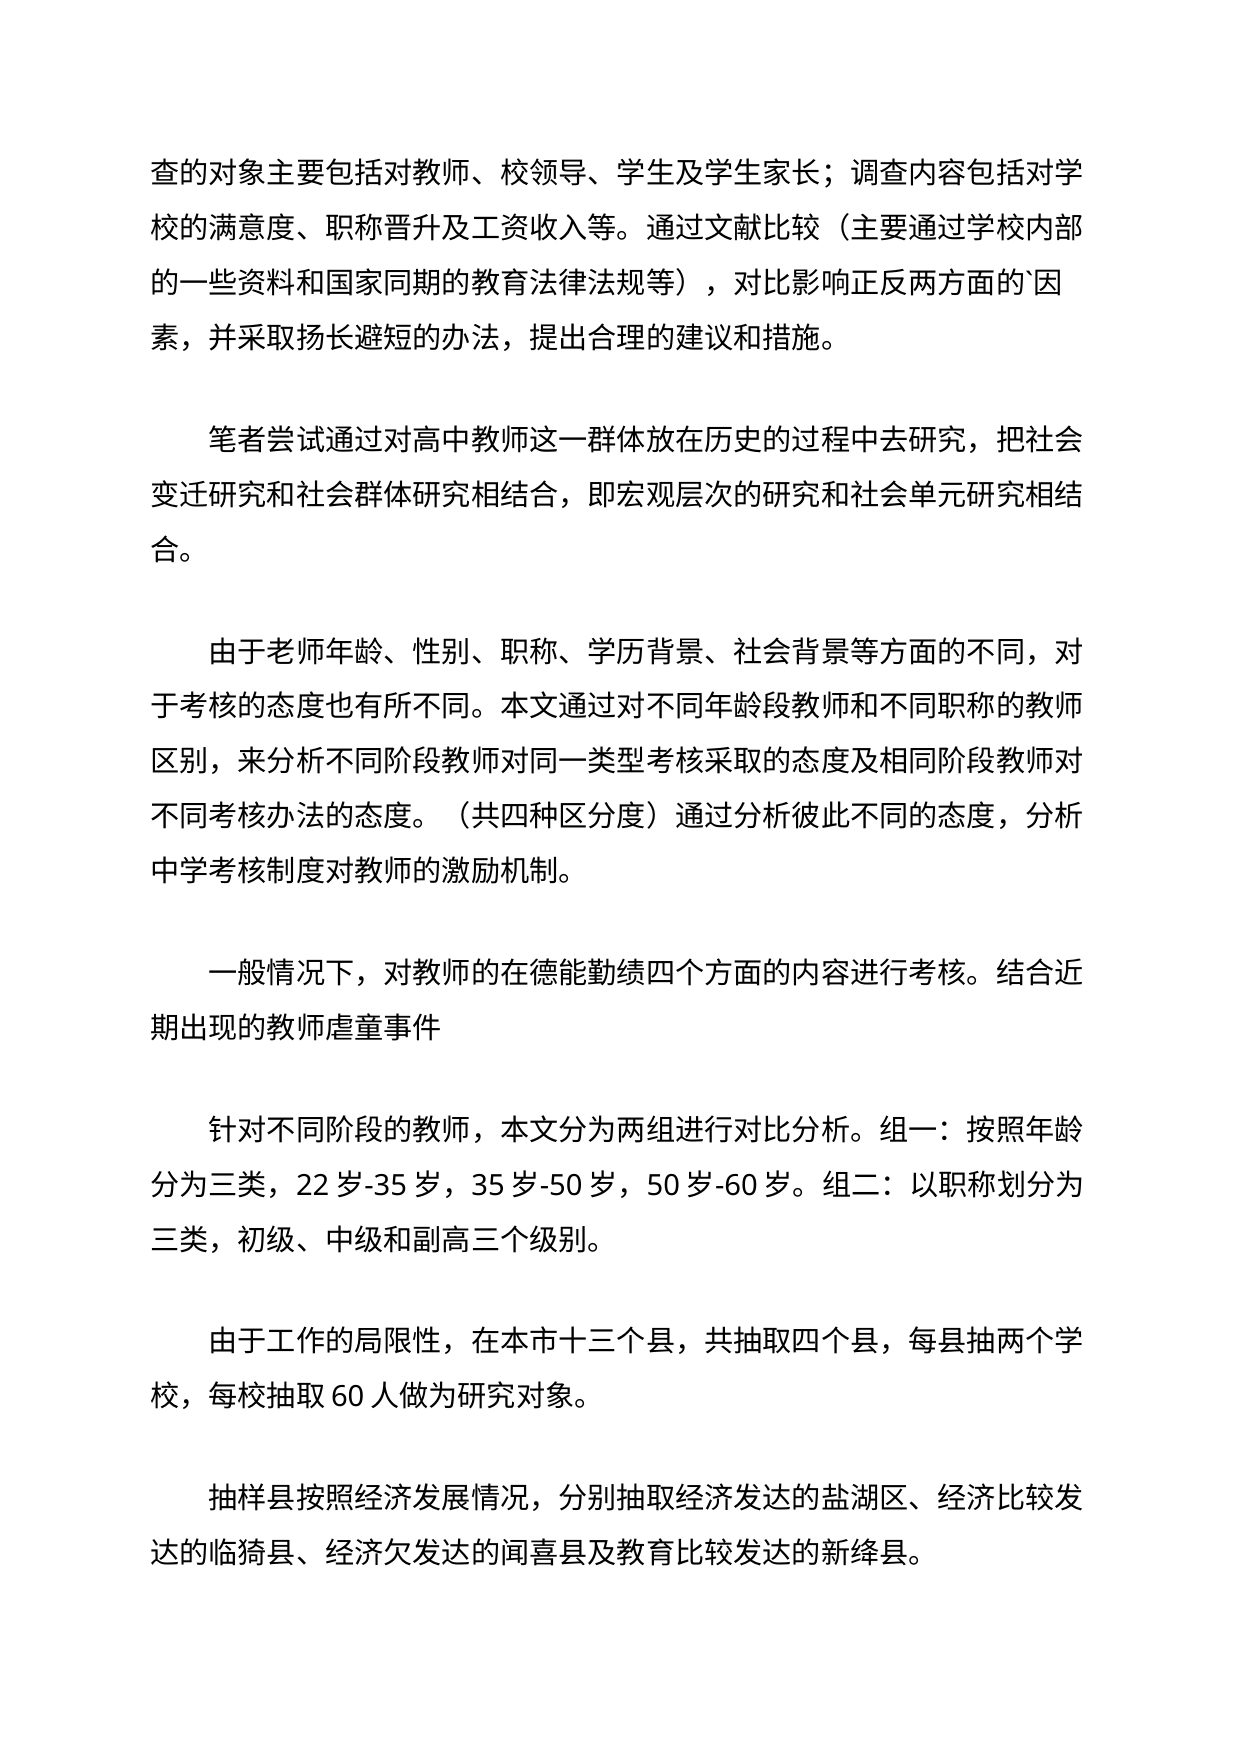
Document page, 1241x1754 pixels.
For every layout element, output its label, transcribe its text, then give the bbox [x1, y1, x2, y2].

text 一般情况下，对教师的在德能勤绩四个方面的内容进行考核。结合近期出现的教师虐童事件 [150, 949, 1090, 1047]
text 由于工作的局限性，在本市十三个县，共抽取四个县，每县抽两个学校，每校抽取60人做为研究对象。 [150, 1318, 1090, 1415]
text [150, 150, 1090, 357]
text 针对不同阶段的教师，本文分为两组进行对比分析。组一：按照年龄分为三类，22岁-35岁，35岁-50岁，50岁-60岁。组二：以职称划分为三类，初级、中级和副高三个级别。 [150, 1106, 1090, 1258]
text 由于老师年龄、性别、职称、学历背景、社会背景等方面的不同，对于考核的态度也有所不同。本文通过对不同年龄段教师和不同职称的教师区别，来分析不同阶段教师对同一类型考核采取的态度及相同阶段教师对不同考核办法的态度。（共四种区分度）通过分析彼此不同的态度，分析中学考核制度对教师的激励机制。 [150, 628, 1090, 890]
text 抽样县按照经济发展情况，分别抽取经济发达的盐湖区、经济比较发达的临猗县、经济欠发达的闻喜县及教育比较发达的新绛县。 [150, 1475, 1090, 1572]
text 笔者尝试通过对高中教师这一群体放在历史的过程中去研究，把社会变迁研究和社会群体研究相结合，即宏观层次的研究和社会单元研究相结合。 [150, 417, 1090, 569]
